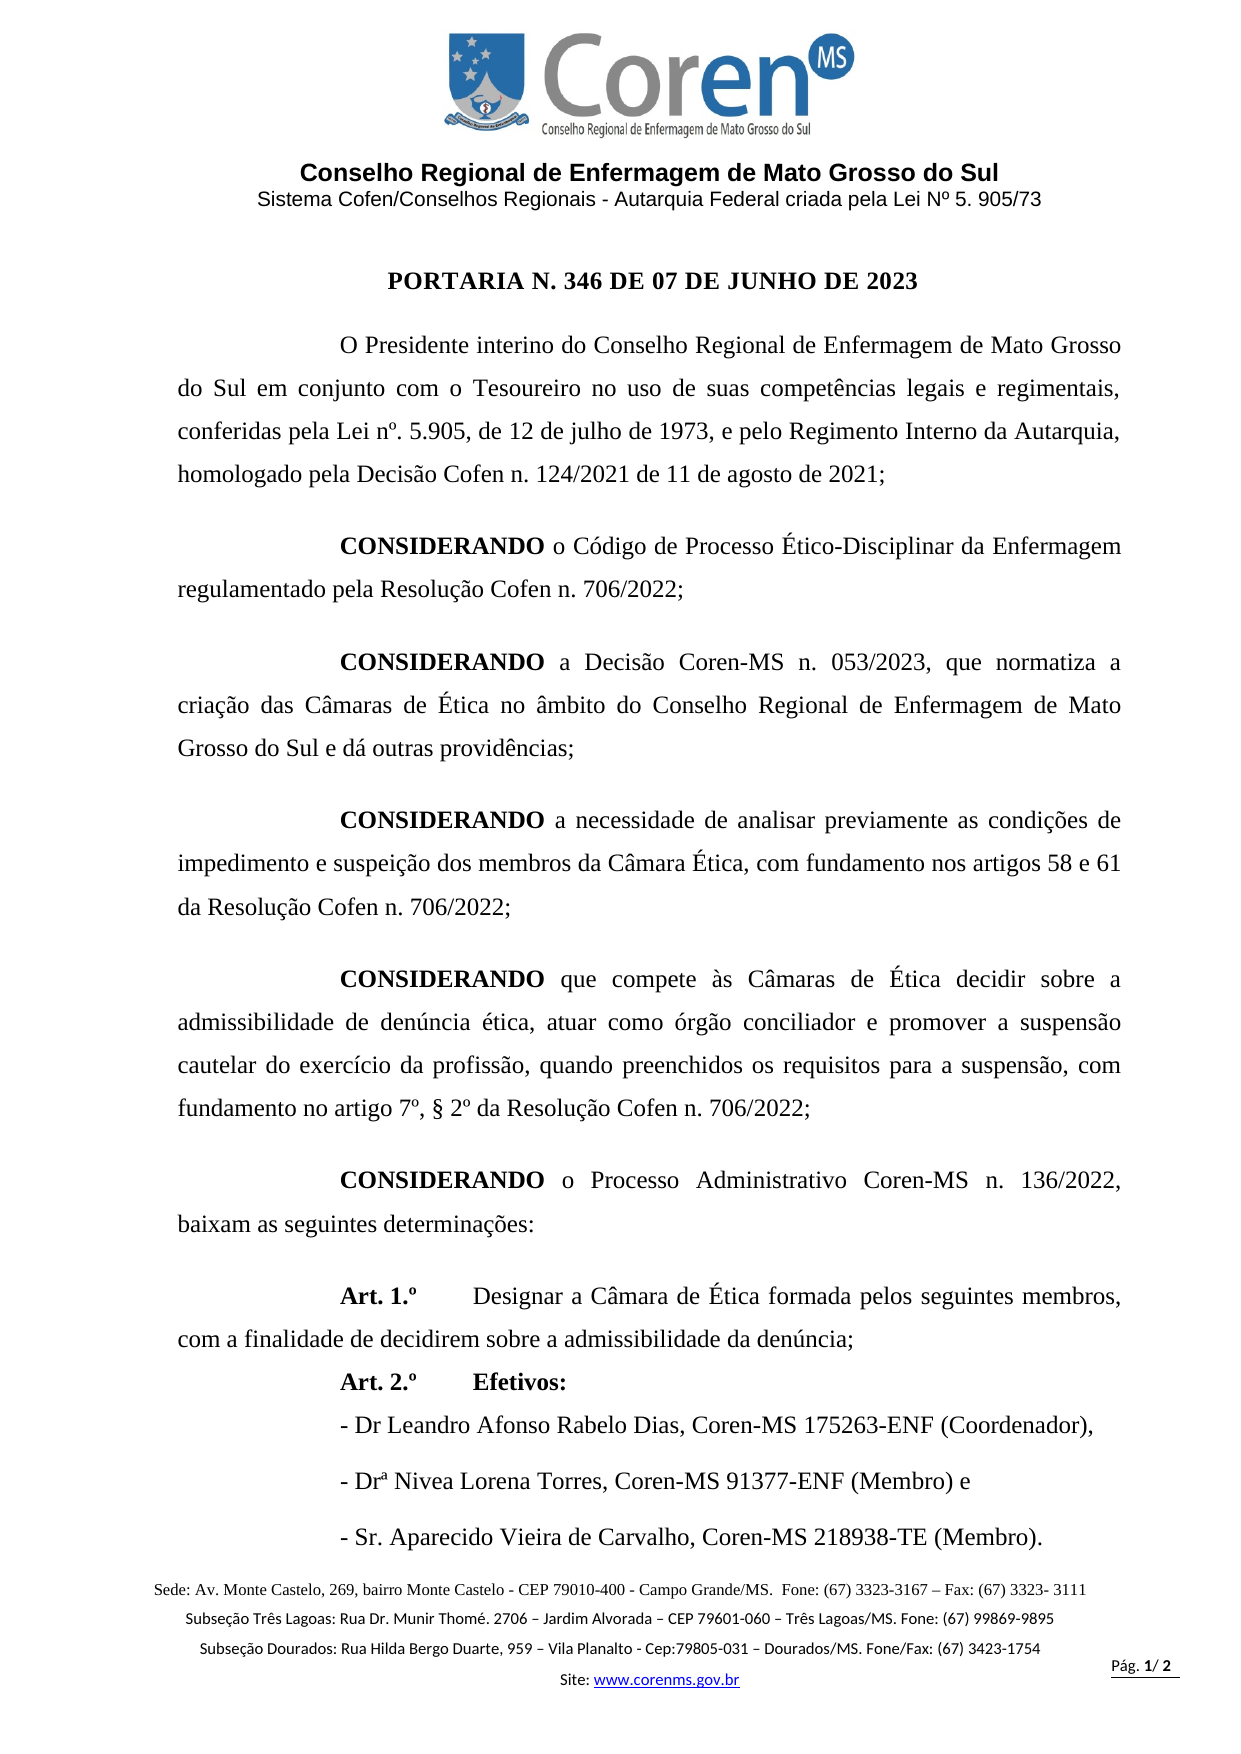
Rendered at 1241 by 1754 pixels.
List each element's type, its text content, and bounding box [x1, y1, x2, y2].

text - Drª Nivea Lorena Torres, Coren-MS 91377-ENF (Membro) e [177, 1466, 1122, 1495]
text CONSIDERANDO o Processo Administrativo Coren-MS n. 136/2022, baixam as seguintes determinações: [177, 1166, 1122, 1237]
list Designar a Câmara de Ética formada pelos seguintes membros, com a finalidade de decidirem sobre a admissibilidade da denúncia; [177, 1281, 1122, 1353]
list Efetivos: [177, 1367, 1122, 1396]
list - Dr Leandro Afonso Rabelo Dias, Coren-MS 175263-ENF (Coordenador), [340, 1410, 1122, 1439]
picture [442, 29, 857, 142]
text O Presidente interino do Conselho Regional de Enfermagem de Mato Grosso do Sul em conjunto com o Tesoureiro no uso de suas competências legais e regimentais, conferidas pela Lei nº. 5.905, de 12 de julho de 1973, e pelo Regimento Interno da Autarquia, homologado pela Decisão Cofen n. 124/2021 de 11 de agosto de 2021; [177, 330, 1122, 488]
list - Sr. Aparecido Vieira de Carvalho, Coren-MS 218938-TE (Membro). [340, 1522, 1122, 1550]
text CONSIDERANDO o Código de Processo Ético-Disciplinar da Enfermagem regulamentado pela Resolução Cofen n. 706/2022; [177, 531, 1122, 603]
title Portaria n. 346 de 07 de junho de 2023 [177, 266, 1122, 294]
text CONSIDERANDO que compete às Câmaras de Ética decidir sobre a admissibilidade de denúncia ética, atuar como órgão conciliador e promover a suspensão cautelar do exercício da profissão, quando preenchidos os requisitos para a suspensão, com fundamento no artigo 7º, § 2º da Resolução Cofen n. 706/2022; [177, 964, 1122, 1122]
text CONSIDERANDO a Decisão Coren-MS n. 053/2023, que normatiza a criação das Câmaras de Ética no âmbito do Conselho Regional de Enfermagem de Mato Grosso do Sul e dá outras providências; [177, 647, 1122, 762]
text CONSIDERANDO a necessidade de analisar previamente as condições de impedimento e suspeição dos membros da Câmara Ética, com fundamento nos artigos 58 e 61 da Resolução Cofen n. 706/2022; [177, 805, 1122, 920]
